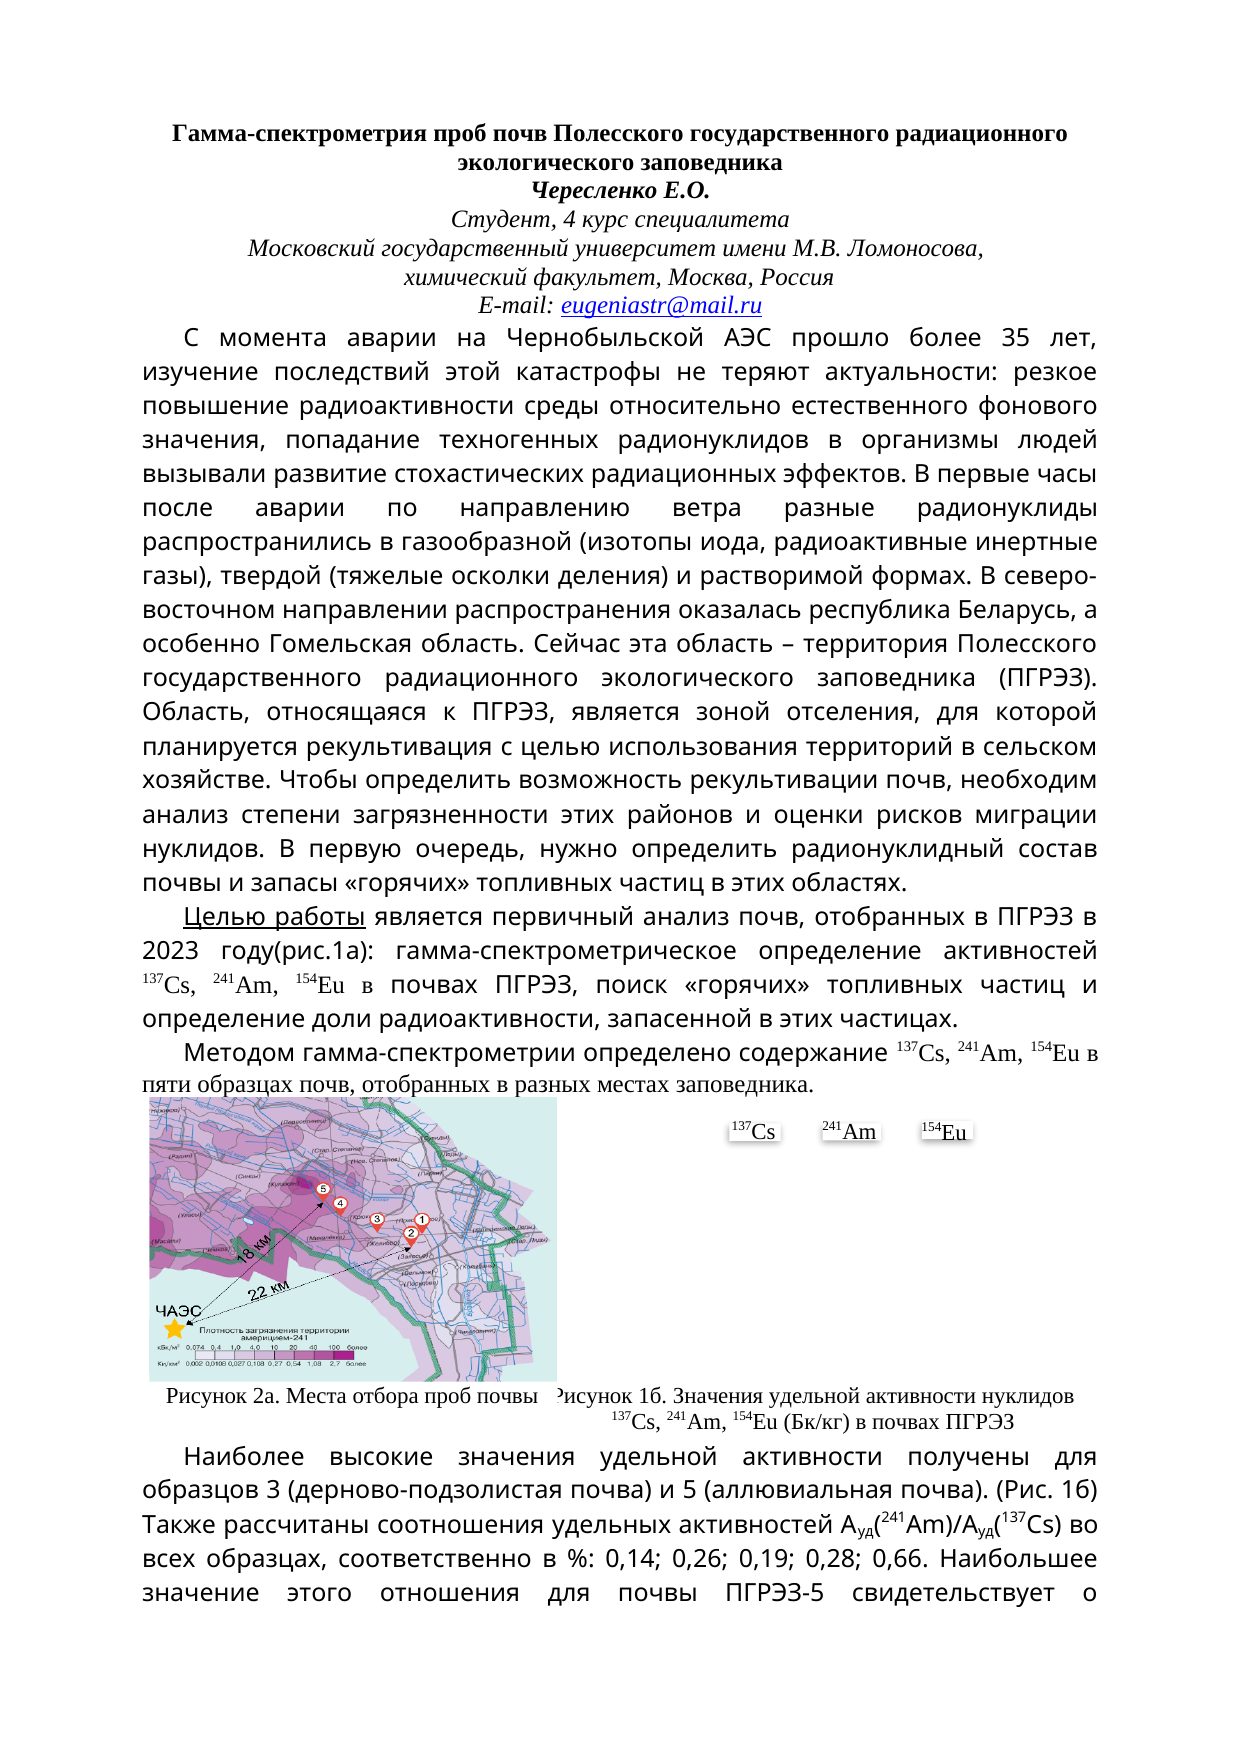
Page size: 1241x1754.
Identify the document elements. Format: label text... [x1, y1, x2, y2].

text Студент, 4 курс специалитета [142, 204, 1098, 233]
text химический факультет, Москва, Россия [142, 262, 1098, 291]
text С момента аварии на Чернобыльской АЭС прошло более 35 лет, изучение последствий этой катастрофы не теряют актуальности: резкое повышение радиоактивности среды относительно естественного фонового значения, попадание техногенных радионуклидов в организмы людей вызывали развитие стохастических радиационных эффектов. В первые часы после аварии по направлению ветра разные радионуклиды распространились в газообразной (изотопы иода, радиоактивные инертные газы), твердой (тяжелые осколки деления) и растворимой формах. В северо-восточном направлении распространения оказалась республика Беларусь, а особенно Гомельская область. Сейчас эта область – территория Полесского государственного радиационного экологического заповедника (ПГРЭЗ). Область, относящаяся к ПГРЭЗ, является зоной отселения, для которой планируется рекультивация с целью использования территорий в сельском хозяйстве. Чтобы определить возможность рекультивации почв, необходим анализ степени загрязненности этих районов и оценки рисков миграции нуклидов. В первую очередь, нужно определить радионуклидный состав почвы и запасы «горячих» топливных частиц в этих областях. [142, 319, 1098, 898]
text Гамма-спектрометрия проб почв Полесского государственного радиационного экологического заповедника [142, 118, 1098, 176]
text Методом гамма-спектрометрии определено содержание 137Cs, 241Am, 154Eu в пяти образцах почв, отобранных в разных местах заповедника. [142, 1035, 1098, 1097]
text Московский государственный университет имени М.В. Ломоносова, [142, 233, 1098, 262]
picture [145, 1097, 557, 1385]
text Целью работы является первичный анализ почв, отобранных в ПГРЭЗ в 2023 году(рис.1а): гамма-спектрометрическое определение активностей 137Cs, 241Am, 154Eu в почвах ПГРЭЗ, поиск «горячих» топливных частиц и определение доли радиоактивности, запасенной в этих частицах. [142, 898, 1098, 1035]
text Чересленко Е.О. [142, 176, 1098, 204]
text E-mail: eugeniastr@mail.ru [142, 291, 1098, 319]
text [142, 1097, 1098, 1608]
